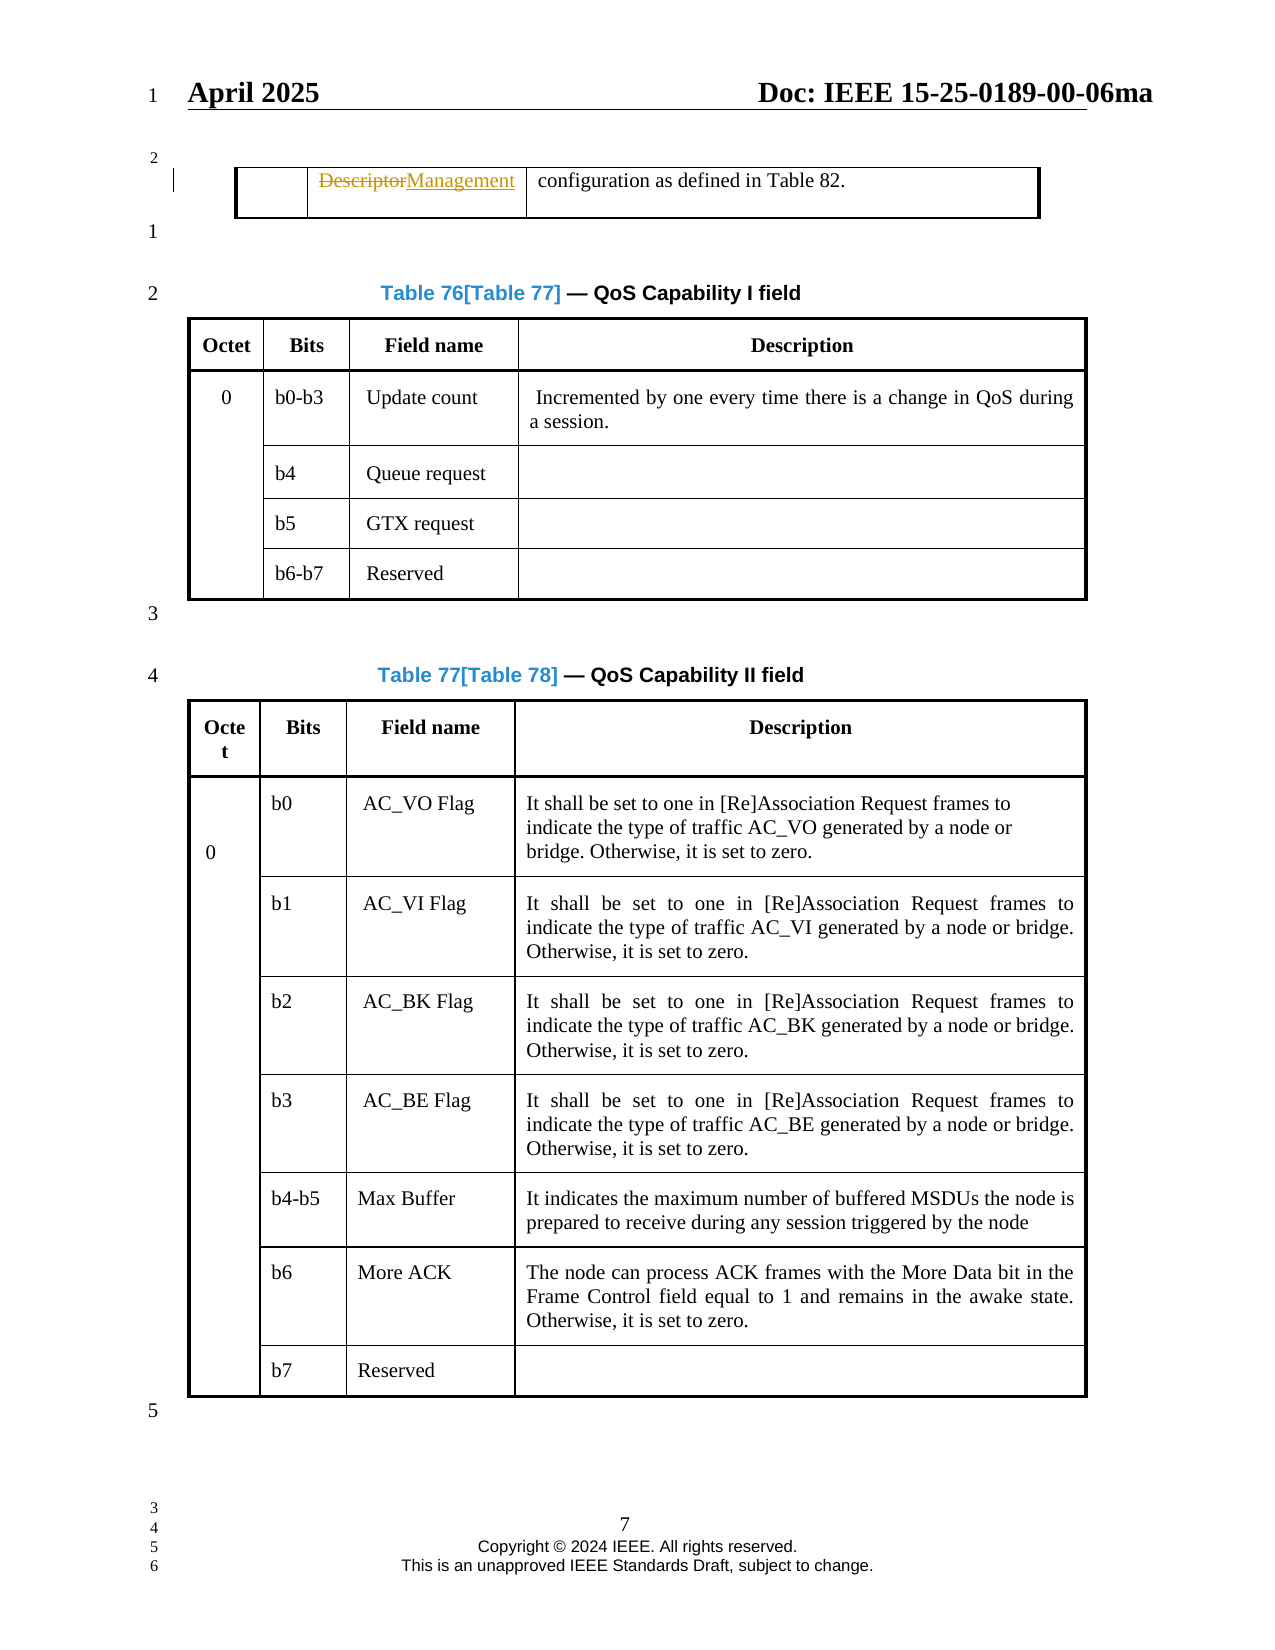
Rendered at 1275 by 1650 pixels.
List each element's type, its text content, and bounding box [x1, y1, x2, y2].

table_cell AC_VI Flag [347, 877, 514, 976]
table_cell Max Buffer [347, 1173, 514, 1246]
table_cell It shall be set to one in [Re]Association Request frames to indicate the type of traffic AC_VO generated by a node or bridge. Otherwise, it is set to zero. [516, 778, 1084, 876]
table_cell 19 [238, 168, 307, 217]
table_cell b3 [261, 1075, 346, 1172]
table_cell Reserved [350, 549, 518, 598]
table_header Octet [191, 702, 259, 775]
table_header Bits [264, 320, 349, 369]
table_cell [519, 446, 1084, 498]
table_cell It shall be set to one in [Re]Association Request frames to indicate the type of traffic AC_VI generated by a node or bridge. Otherwise, it is set to zero. [516, 877, 1084, 976]
table_cell The node can process ACK frames with the More Data bit in the Frame Control field equal to 1 and remains in the awake state. Otherwise, it is set to zero. [516, 1248, 1084, 1345]
table_cell It indicates the maximum number of buffered MSDUs the node is prepared to receive during any session triggered by the node [516, 1173, 1084, 1246]
list — QoS Capability I field [187, 281, 1087, 304]
table_cell b5 [264, 499, 349, 548]
table_cell b7 [261, 1346, 346, 1395]
table_cell 0 [191, 778, 259, 1395]
table_cell [516, 1346, 1084, 1395]
table_cell b2 [261, 977, 346, 1074]
table_header Description [516, 702, 1084, 775]
table_cell It shall be set to one in [Re]Association Request frames to indicate the type of traffic AC_BE generated by a node or bridge. Otherwise, it is set to zero. [516, 1075, 1084, 1172]
list — QoS Capability II field [187, 662, 1087, 686]
table_cell AC_BE Flag [347, 1075, 514, 1172]
table_cell b0 [261, 778, 346, 876]
table_cell b4-b5 [261, 1173, 346, 1246]
table_cell CFP [308, 168, 526, 217]
table_cell [519, 549, 1084, 598]
table_cell It shall be set to one in [Re]Association Request frames to indicate the type of traffic AC_BK generated by a node or bridge. Otherwise, it is set to zero. [516, 977, 1084, 1074]
table_header Description [519, 320, 1084, 369]
table_cell More ACK [347, 1248, 514, 1345]
table_cell [519, 499, 1084, 548]
table_cell Reserved [347, 1346, 514, 1395]
table_cell Incremented by one every time there is a change in QoS during a session. [519, 372, 1084, 445]
table_header Field name [350, 320, 518, 369]
table_header Bits [261, 702, 346, 775]
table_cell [527, 168, 1037, 217]
table_cell b6-b7 [264, 549, 349, 598]
table_cell b0-b3 [264, 372, 349, 445]
table_cell Queue request [350, 446, 518, 498]
table_header Field name [347, 702, 514, 775]
table_cell b6 [261, 1248, 346, 1345]
table_cell AC_BK Flag [347, 977, 514, 1074]
table_header Octet [191, 320, 263, 369]
table_cell b1 [261, 877, 346, 976]
table_cell 0 [191, 372, 263, 598]
table_cell Update count [350, 372, 518, 445]
table_cell b4 [264, 446, 349, 498]
table_cell GTX request [350, 499, 518, 548]
table_cell AC_VO Flag [347, 778, 514, 876]
